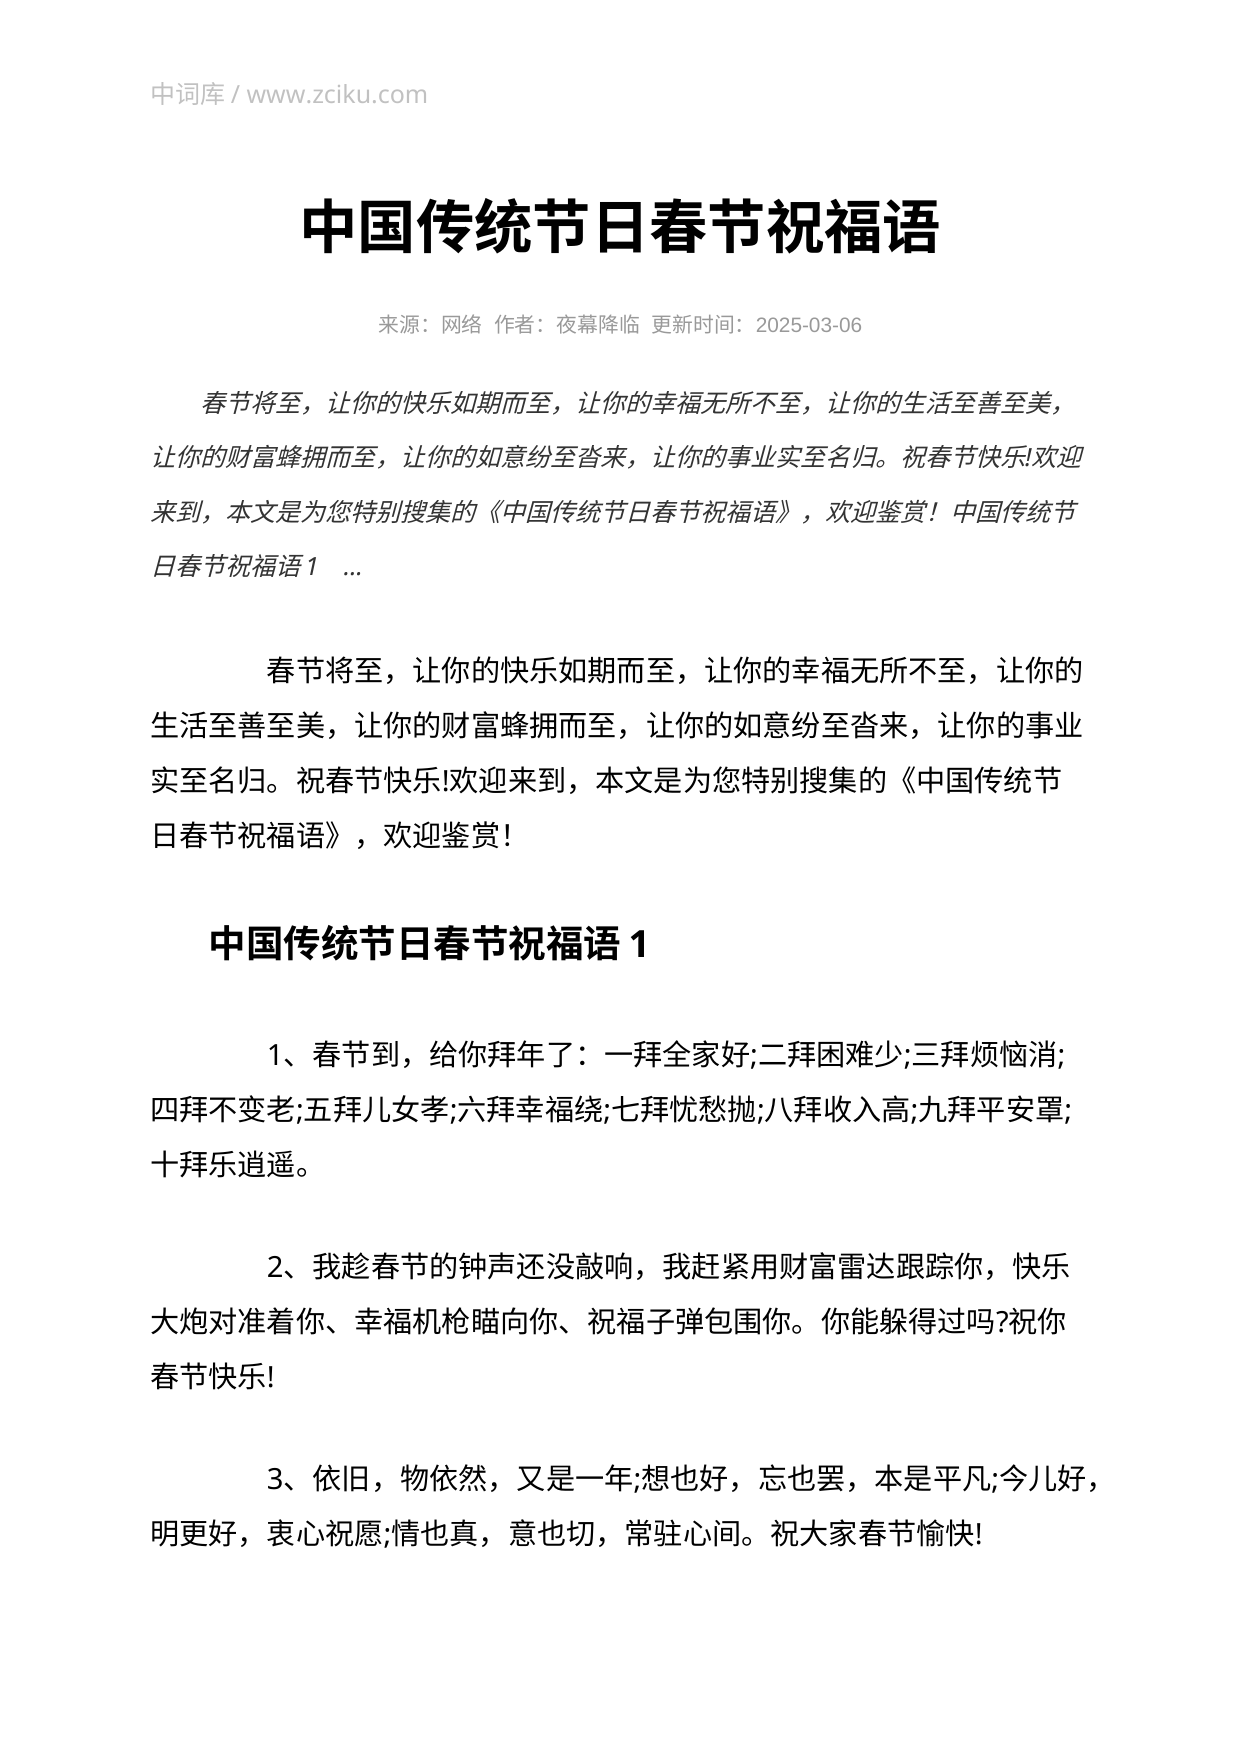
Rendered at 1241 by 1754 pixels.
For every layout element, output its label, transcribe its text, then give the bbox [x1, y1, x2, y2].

text 3、依旧，物依然，又是一年;想也好，忘也罢，本是平凡;今儿好，明更好，衷心祝愿;情也真，意也切，常驻心间。祝大家春节愉快! [150, 1456, 1090, 1553]
text 春节将至，让你的快乐如期而至，让你的幸福无所不至，让你的生活至善至美，让你的财富蜂拥而至，让你的如意纷至沓来，让你的事业实至名归。祝春节快乐!欢迎来到，本文是为您特别搜集的《中国传统节日春节祝福语》，欢迎鉴赏！ [150, 648, 1090, 855]
text 春节将至，让你的快乐如期而至，让你的幸福无所不至，让你的生活至善至美，让你的财富蜂拥而至，让你的如意纷至沓来，让你的事业实至名归。祝春节快乐!欢迎来到，本文是为您特别搜集的《中国传统节日春节祝福语》，欢迎鉴赏！中国传统节日春节祝福语1 ... [150, 383, 1090, 583]
text 来源：网络 作者：夜幕降临 更新时间：2025-03-06 [150, 313, 1090, 337]
text 1、春节到，给你拜年了：一拜全家好;二拜困难少;三拜烦恼消;四拜不变老;五拜儿女孝;六拜幸福绕;七拜忧愁抛;八拜收入高;九拜平安罩;十拜乐逍遥。 [150, 1032, 1090, 1184]
text 中国传统节日春节祝福语1 [150, 914, 1090, 969]
subtitle 中国传统节日春节祝福语 [150, 181, 1090, 266]
text 2、我趁春节的钟声还没敲响，我赶紧用财富雷达跟踪你，快乐大炮对准着你、幸福机枪瞄向你、祝福子弹包围你。你能躲得过吗?祝你春节快乐! [150, 1244, 1090, 1396]
